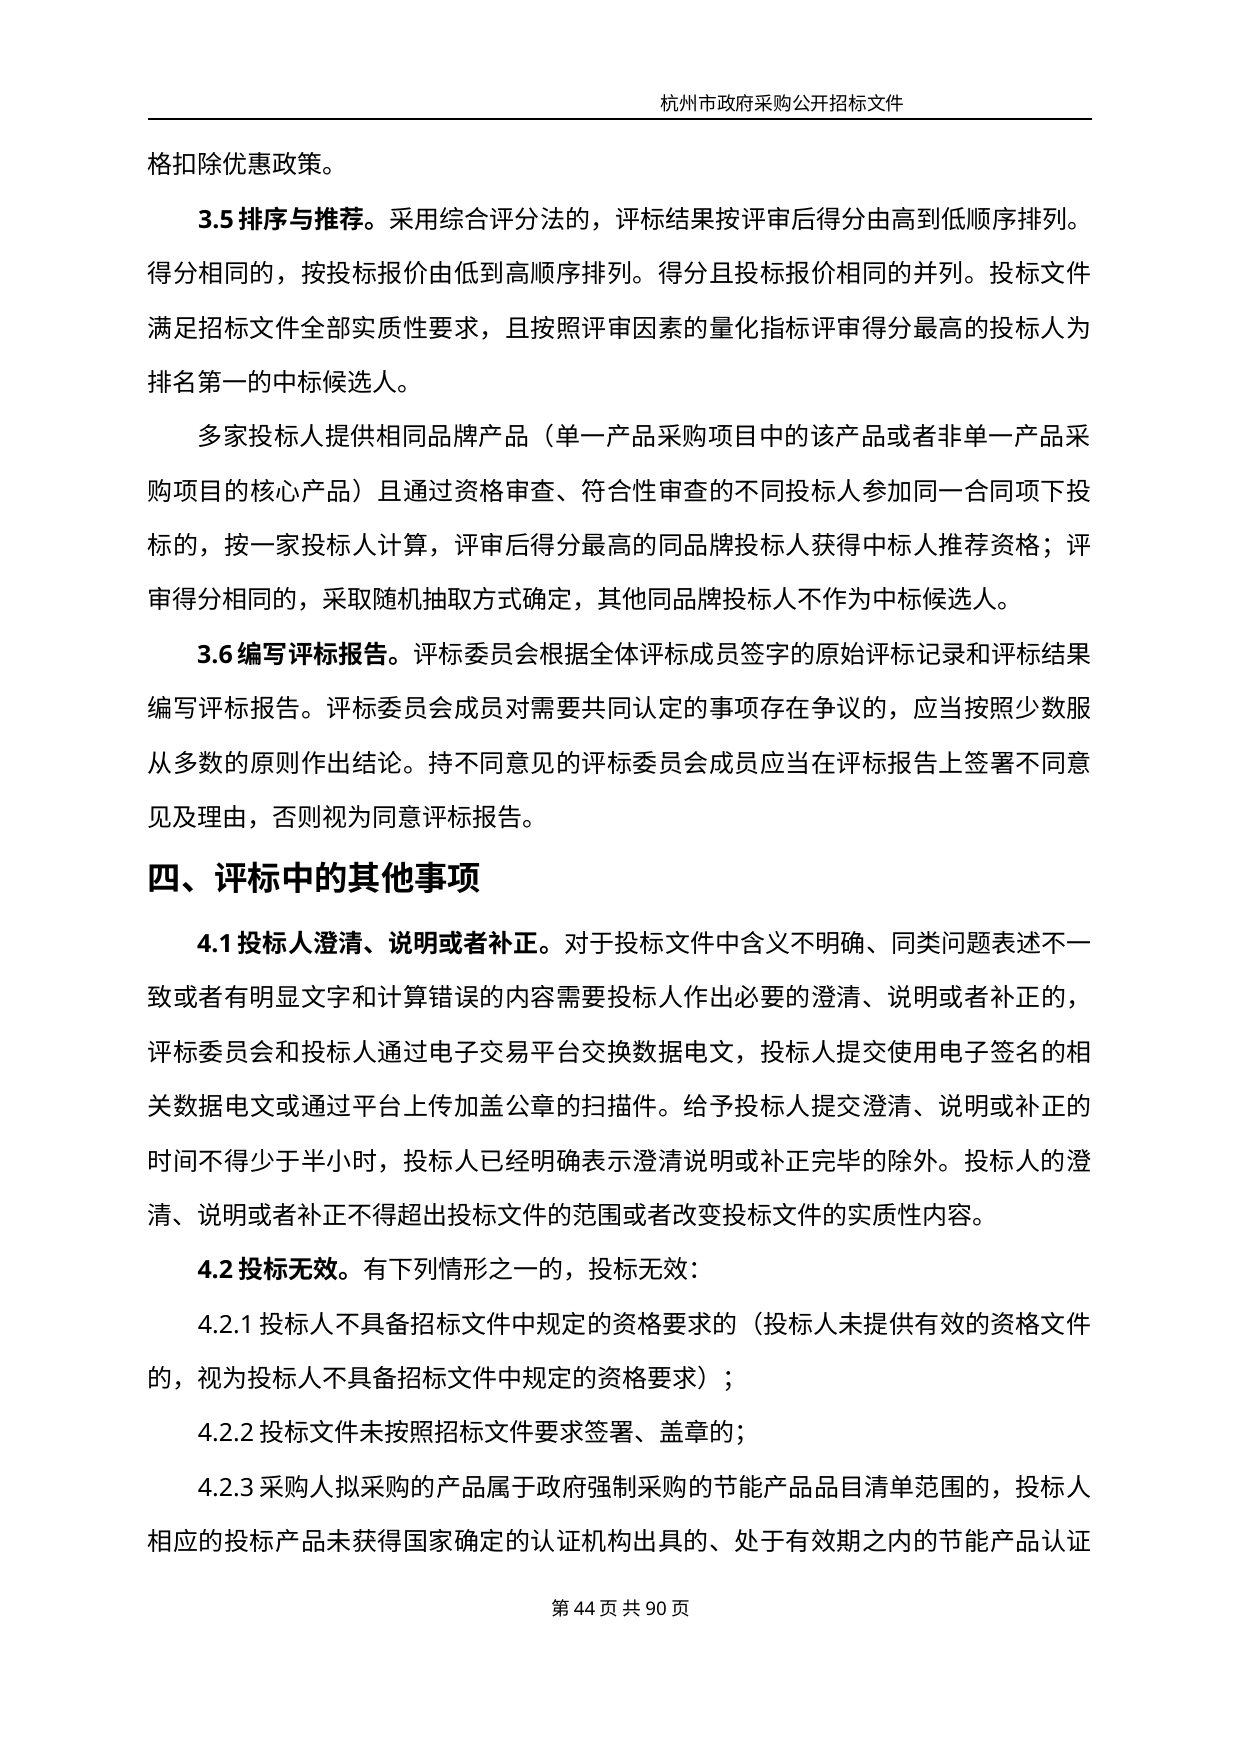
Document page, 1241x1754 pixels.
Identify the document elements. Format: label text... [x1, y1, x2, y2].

text 3.6编写评标报告。评标委员会根据全体评标成员签字的原始评标记录和评标结果编写评标报告。评标委员会成员对需要共同认定的事项存在争议的，应当按照少数服从多数的原则作出结论。持不同意见的评标委员会成员应当在评标报告上签署不同意见及理由，否则视为同意评标报告。 [148, 634, 1092, 834]
text 多家投标人提供相同品牌产品（单一产品采购项目中的该产品或者非单一产品采购项目的核心产品）且通过资格审查、符合性审查的不同投标人参加同一合同项下投标的，按一家投标人计算，评审后得分最高的同品牌投标人获得中标人推荐资格；评审得分相同的，采取随机抽取方式确定，其他同品牌投标人不作为中标候选人。 [148, 417, 1092, 616]
text 四、评标中的其他事项 [148, 852, 1092, 900]
text 4.2投标无效。有下列情形之一的，投标无效： [197, 1250, 1092, 1286]
text 3.5排序与推荐。采用综合评分法的，评标结果按评审后得分由高到低顺序排列。得分相同的，按投标报价由低到高顺序排列。得分且投标报价相同的并列。投标文件满足招标文件全部实质性要求，且按照评审因素的量化指标评审得分最高的投标人为排名第一的中标候选人。 [148, 199, 1092, 399]
text 4.2.2投标文件未按照招标文件要求签署、盖章的； [148, 1413, 1092, 1449]
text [148, 1467, 1092, 1558]
text 4.2.1投标人不具备招标文件中规定的资格要求的（投标人未提供有效的资格文件的，视为投标人不具备招标文件中规定的资格要求）； [148, 1304, 1092, 1395]
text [148, 145, 1092, 181]
text 4.1投标人澄清、说明或者补正。对于投标文件中含义不明确、同类问题表述不一致或者有明显文字和计算错误的内容需要投标人作出必要的澄清、说明或者补正的，评标委员会和投标人通过电子交易平台交换数据电文，投标人提交使用电子签名的相关数据电文或通过平台上传加盖公章的扫描件。给予投标人提交澄清、说明或补正的时间不得少于半小时，投标人已经明确表示澄清说明或补正完毕的除外。投标人的澄清、说明或者补正不得超出投标文件的范围或者改变投标文件的实质性内容。 [148, 923, 1092, 1232]
